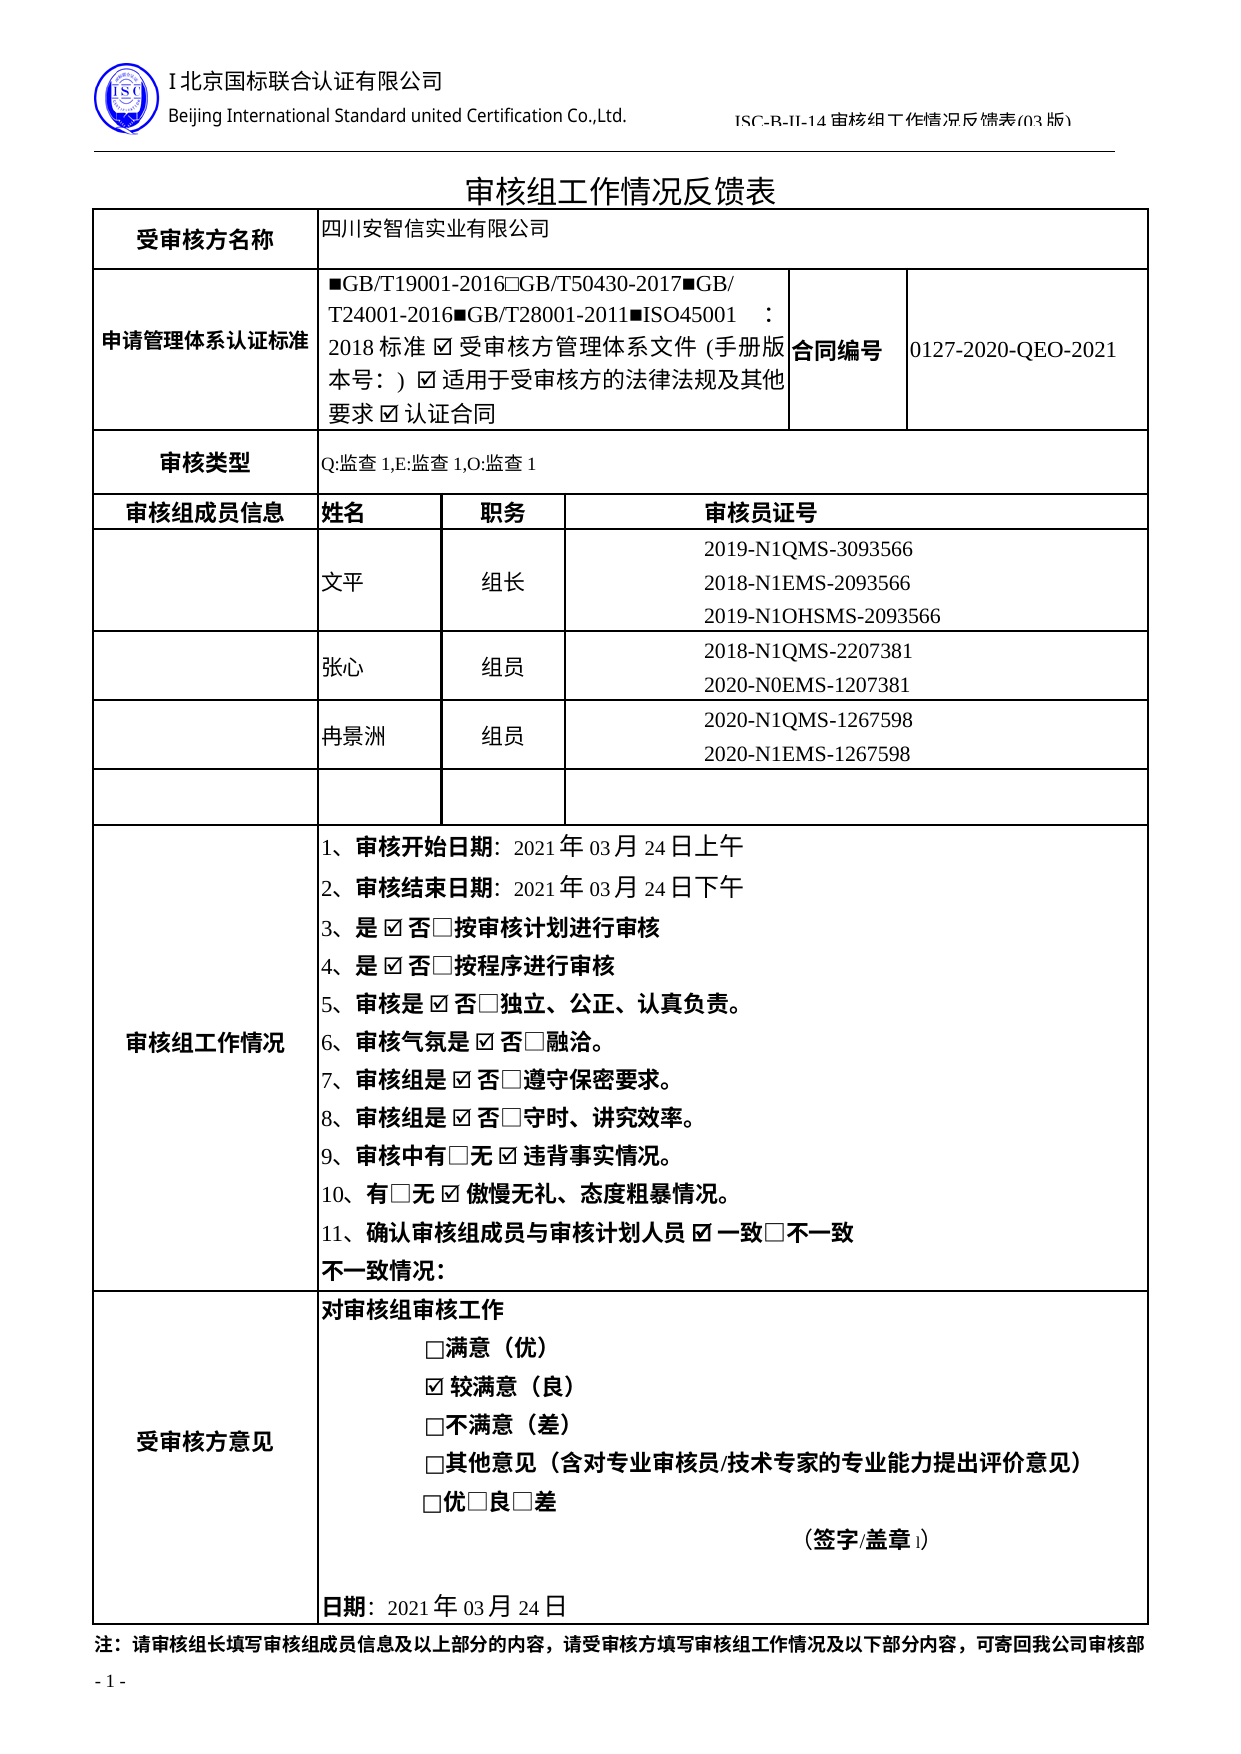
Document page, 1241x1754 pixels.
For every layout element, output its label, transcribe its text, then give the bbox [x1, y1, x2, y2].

table_cell 组员 [443, 632, 564, 699]
table_cell 冉景洲 [319, 701, 440, 768]
table_cell 合同编号 [790, 270, 906, 429]
table_cell [94, 530, 317, 630]
picture [94, 63, 162, 135]
table_header 受审核方名称 [94, 210, 317, 267]
table_cell 对审核组审核工作 □满意（优） 较满意（良） □不满意（差） □其他意见（含对专业审核员/技术专家的专业能力提出评价意见） □优□良□差 （签字/盖章l） 日期：2021年03月24日 [319, 1292, 1147, 1622]
table_cell [319, 770, 440, 824]
table_cell 审核组工作情况 [94, 826, 317, 1290]
table_cell ■GB/T19001-2016□GB/T50430-2017■GB/T24001-2016■GB/T28001-2011■ISO45001：2018标准受审核方管理体系文件 (手册版本号：) 适用于受审核方的法律法规及其他要求认证合同 [319, 270, 788, 429]
table_cell 2020-N1QMS-1267598 2020-N1EMS-1267598 [566, 701, 1147, 768]
table_cell 组员 [443, 701, 564, 768]
table_cell 组长 [443, 530, 564, 630]
table_cell 0127-2020-QEO-2021 [908, 270, 1147, 429]
table_cell 张心 [319, 632, 440, 699]
table_cell Q:监查1,E:监查1,O:监查1 [319, 431, 1147, 493]
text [94, 1625, 1146, 1658]
table_cell 审核类型 [94, 431, 317, 493]
table_cell 审核组成员信息 [94, 495, 317, 528]
table_cell [94, 632, 317, 699]
text 审核组工作情况反馈表 [94, 183, 1146, 208]
table_cell 职务 [443, 495, 564, 528]
table_cell 2019-N1QMS-3093566 2018-N1EMS-2093566 2019-N1OHSMS-2093566 [566, 530, 1147, 630]
table_header 四川安智信实业有限公司 [319, 210, 1147, 267]
table_cell 申请管理体系认证标准 [94, 270, 317, 429]
table_cell 1、审核开始日期：2021年03月24日上午 2、审核结束日期：2021年03月24日下午 3、是否□按审核计划进行审核 4、是否□按程序进行审核 5、审核是否□独立、公正、认真负责。 6、审核气氛是否□融洽。 7、审核组是否□遵守保密要求。 8、审核组是否□守时、讲究效率。 9、审核中有□无违背事实情况。 10、有□无傲慢无礼、态度粗暴情况。 11、确认审核组成员与审核计划人员一致□不一致 不一致情况： [319, 826, 1147, 1290]
table_cell [443, 770, 564, 824]
table_cell [94, 770, 317, 824]
table_cell 姓名 [319, 495, 440, 528]
table_cell 2018-N1QMS-2207381 2020-N0EMS-1207381 [566, 632, 1147, 699]
table_cell 受审核方意见 [94, 1292, 317, 1622]
table_cell [94, 701, 317, 768]
table_cell 文平 [319, 530, 440, 630]
table_cell 审核员证号 [566, 495, 1147, 528]
table_cell [566, 770, 1147, 824]
